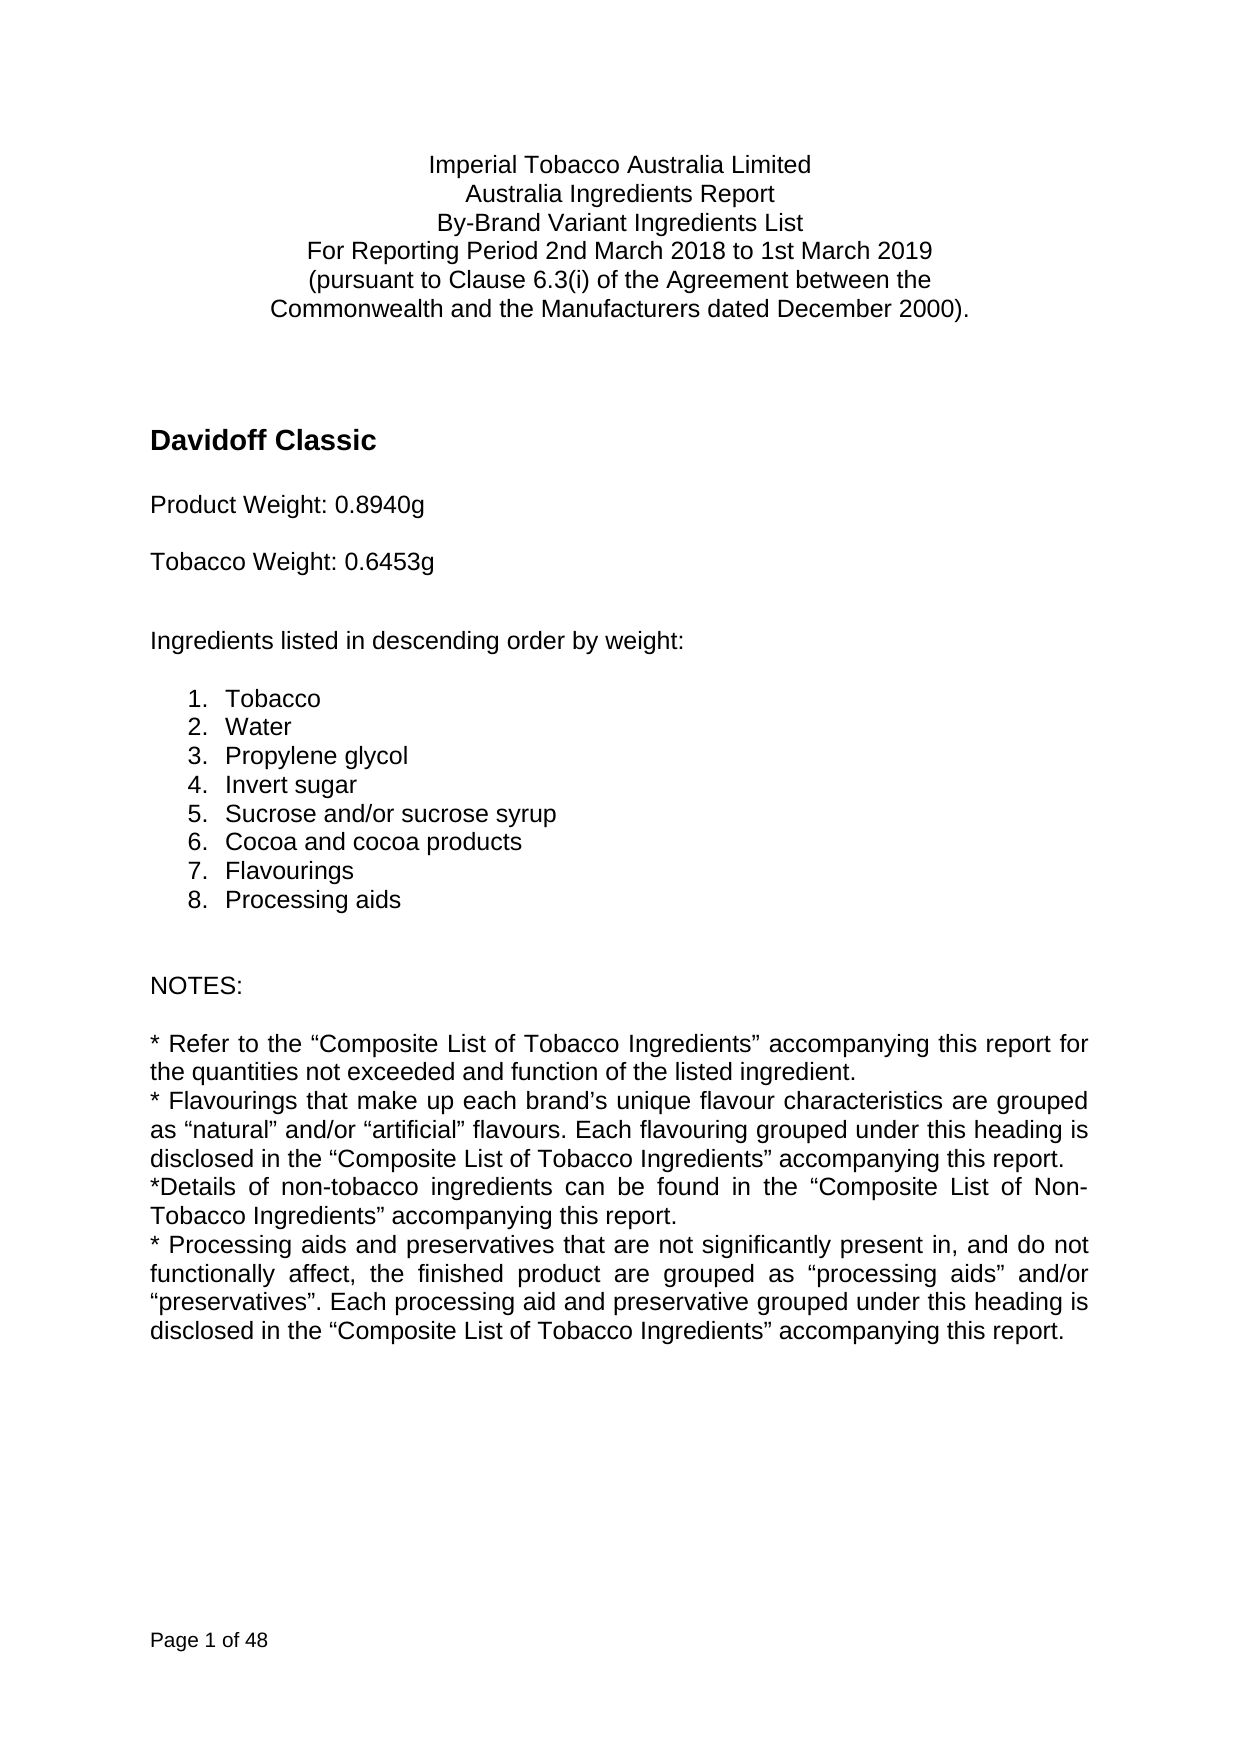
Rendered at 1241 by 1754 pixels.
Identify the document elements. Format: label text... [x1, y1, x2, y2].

text Commonwealth and the Manufacturers dated December 2000). [150, 294, 1090, 322]
text * Flavourings that make up each brand’s unique flavour characteristics are grouped as “natural” and/or “artificial” flavours. Each flavouring grouped under this heading is disclosed in the “Composite List of Tobacco Ingredients” accompanying this report. [150, 1086, 1090, 1172]
list Tobacco [187, 683, 1090, 712]
text (pursuant to Clause 6.3(i) of the Agreement between the [150, 265, 1090, 294]
text Product Weight: 0.8940g [150, 490, 1090, 518]
text * Processing aids and preservatives that are not significantly present in, and do not functionally affect, the finished product are grouped as “processing aids” and/or “preservatives”. Each processing aid and preservative grouped under this heading is disclosed in the “Composite List of Tobacco Ingredients” accompanying this report. [150, 1230, 1090, 1345]
list Sucrose and/or sucrose syrup [187, 798, 1090, 827]
text Tobacco Weight: 0.6453g [150, 547, 1090, 576]
list Water [187, 712, 1090, 741]
list Flavourings [187, 856, 1090, 885]
list Invert sugar [187, 770, 1090, 798]
text NOTES: [150, 971, 1090, 1000]
list Cocoa and cocoa products [187, 827, 1090, 856]
subtitle Davidoff Classic [150, 422, 1090, 456]
text * Refer to the “Composite List of Tobacco Ingredients” accompanying this report for the quantities not exceeded and function of the listed ingredient. [150, 1028, 1090, 1086]
text Imperial Tobacco Australia Limited [150, 150, 1090, 179]
text Australia Ingredients Report [150, 179, 1090, 207]
text Ingredients listed in descending order by weight: [150, 626, 1090, 655]
list Propylene glycol [187, 741, 1090, 770]
list Processing aids [187, 885, 1090, 913]
text By-Brand Variant Ingredients List [150, 207, 1090, 236]
text *Details of non-tobacco ingredients can be found in the “Composite List of Non-Tobacco Ingredients” accompanying this report. [150, 1172, 1090, 1230]
text For Reporting Period 2nd March 2018 to 1st March 2019 [150, 236, 1090, 265]
